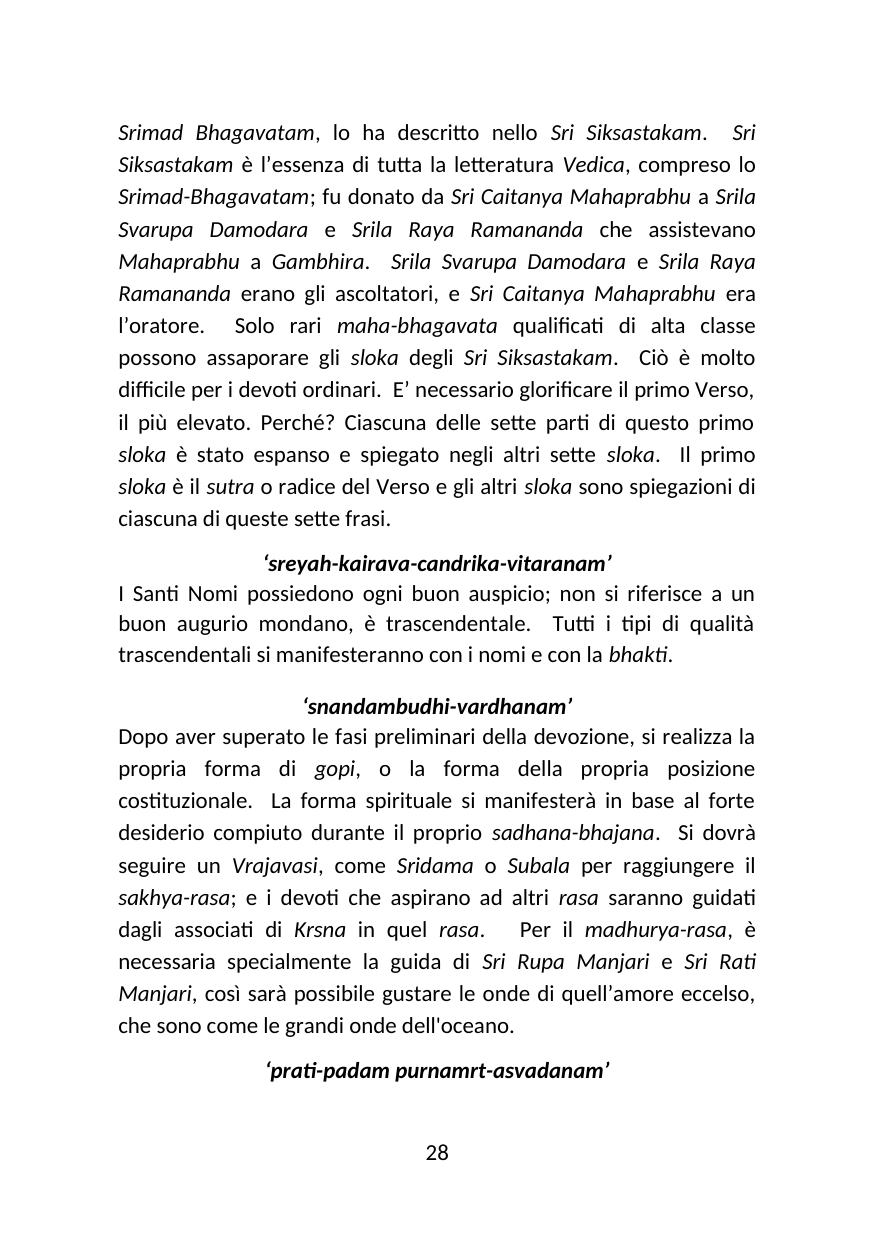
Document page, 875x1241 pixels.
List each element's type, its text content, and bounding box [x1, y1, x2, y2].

text I Santi Nomi possiedono ogni buon auspicio; non si riferisce a un buon augurio mondano, è trascendentale. Tutti i tipi di qualità trascendentali si manifesteranno con i nomi e con la bhakti. [118, 579, 756, 668]
text ‘snandambudhi-vardhanam’ [118, 692, 756, 720]
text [118, 118, 756, 532]
text ‘prati-padam purnamrt-asvadanam’ [118, 1056, 756, 1084]
text Dopo aver superato le fasi preliminari della devozione, si realizza la propria forma di gopi, o la forma della propria posizione costituzionale. La forma spirituale si manifesterà in base al forte desiderio compiuto durante il proprio sadhana-bhajana. Si dovrà seguire un Vrajavasi, come Sridama o Subala per raggiungere il sakhya-rasa; e i devoti che aspirano ad altri rasa saranno guidati dagli associati di Krsna in quel rasa. Per il madhurya-rasa, è necessaria specialmente la guida di Sri Rupa Manjari e Sri Rati Manjari, così sarà possibile gustare le onde di quell’amore eccelso, che sono come le grandi onde dell'oceano. [118, 722, 756, 1040]
text ‘sreyah-kairava-candrika-vitaranam’ [118, 549, 756, 577]
